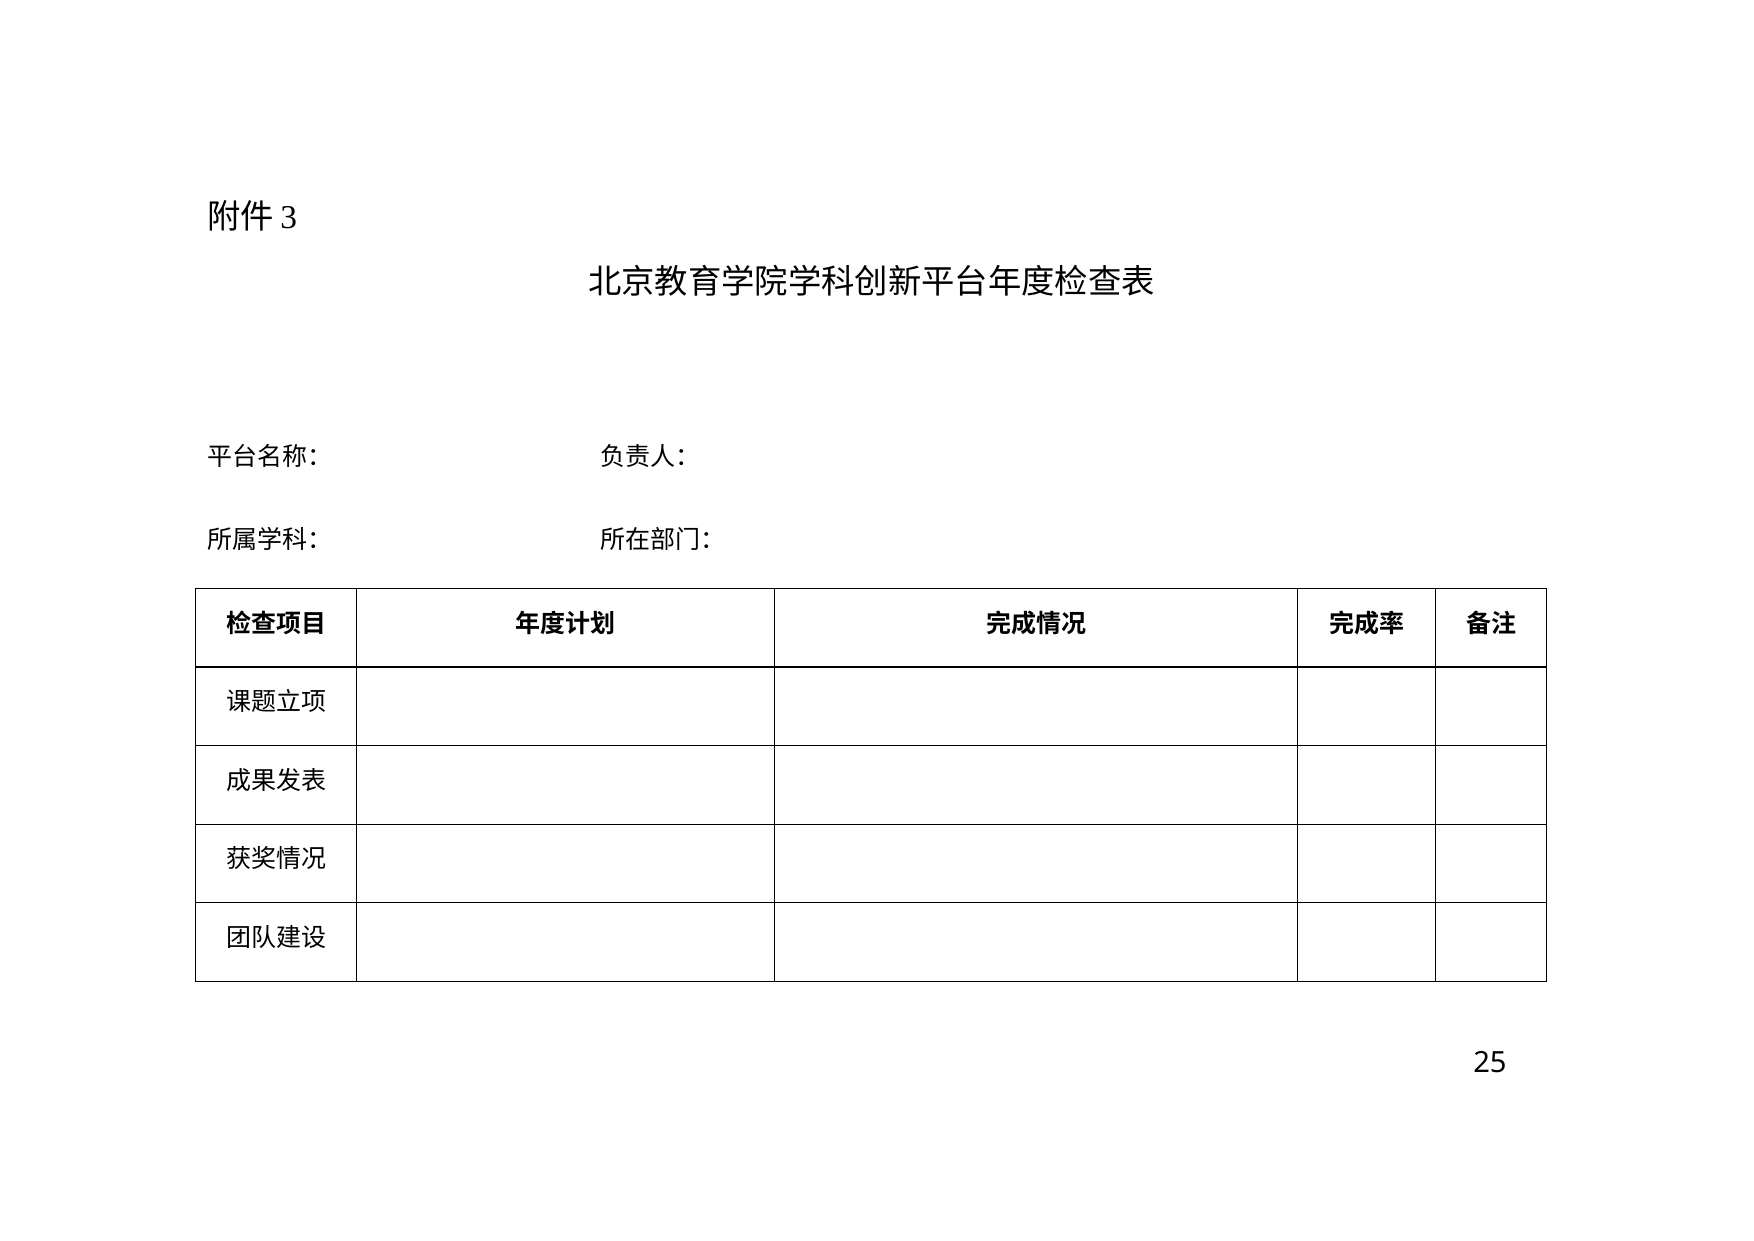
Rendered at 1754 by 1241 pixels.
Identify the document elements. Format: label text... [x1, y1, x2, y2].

table_cell 课题立项 [196, 668, 356, 745]
table_header 年度计划 [357, 589, 774, 666]
table_cell [775, 903, 1297, 981]
table_cell 成果发表 [196, 746, 356, 823]
table_cell [1436, 825, 1546, 902]
text 所属学科： 所在部门： [207, 505, 1535, 570]
table_cell [357, 825, 774, 902]
table_header 完成情况 [775, 589, 1297, 666]
table_cell [1298, 825, 1435, 902]
table_cell [775, 746, 1297, 823]
table_cell [357, 668, 774, 745]
table_cell [775, 825, 1297, 902]
table_cell [1436, 668, 1546, 745]
table_cell [1298, 903, 1435, 981]
table_cell 团队建设 [196, 903, 356, 981]
table_cell [1436, 903, 1546, 981]
table_cell [1298, 668, 1435, 745]
table_header 备注 [1436, 589, 1546, 666]
table_cell [357, 746, 774, 823]
table_cell [1436, 746, 1546, 823]
table_cell [357, 903, 774, 981]
text 附件3 [207, 181, 1535, 246]
text 平台名称： 负责人： [207, 422, 1535, 487]
table_cell [1298, 746, 1435, 823]
table_cell 获奖情况 [196, 825, 356, 902]
table_header 完成率 [1298, 589, 1435, 666]
text 北京教育学院学科创新平台年度检查表 [207, 246, 1535, 311]
table_cell [775, 668, 1297, 745]
table_header 检查项目 [196, 589, 356, 666]
